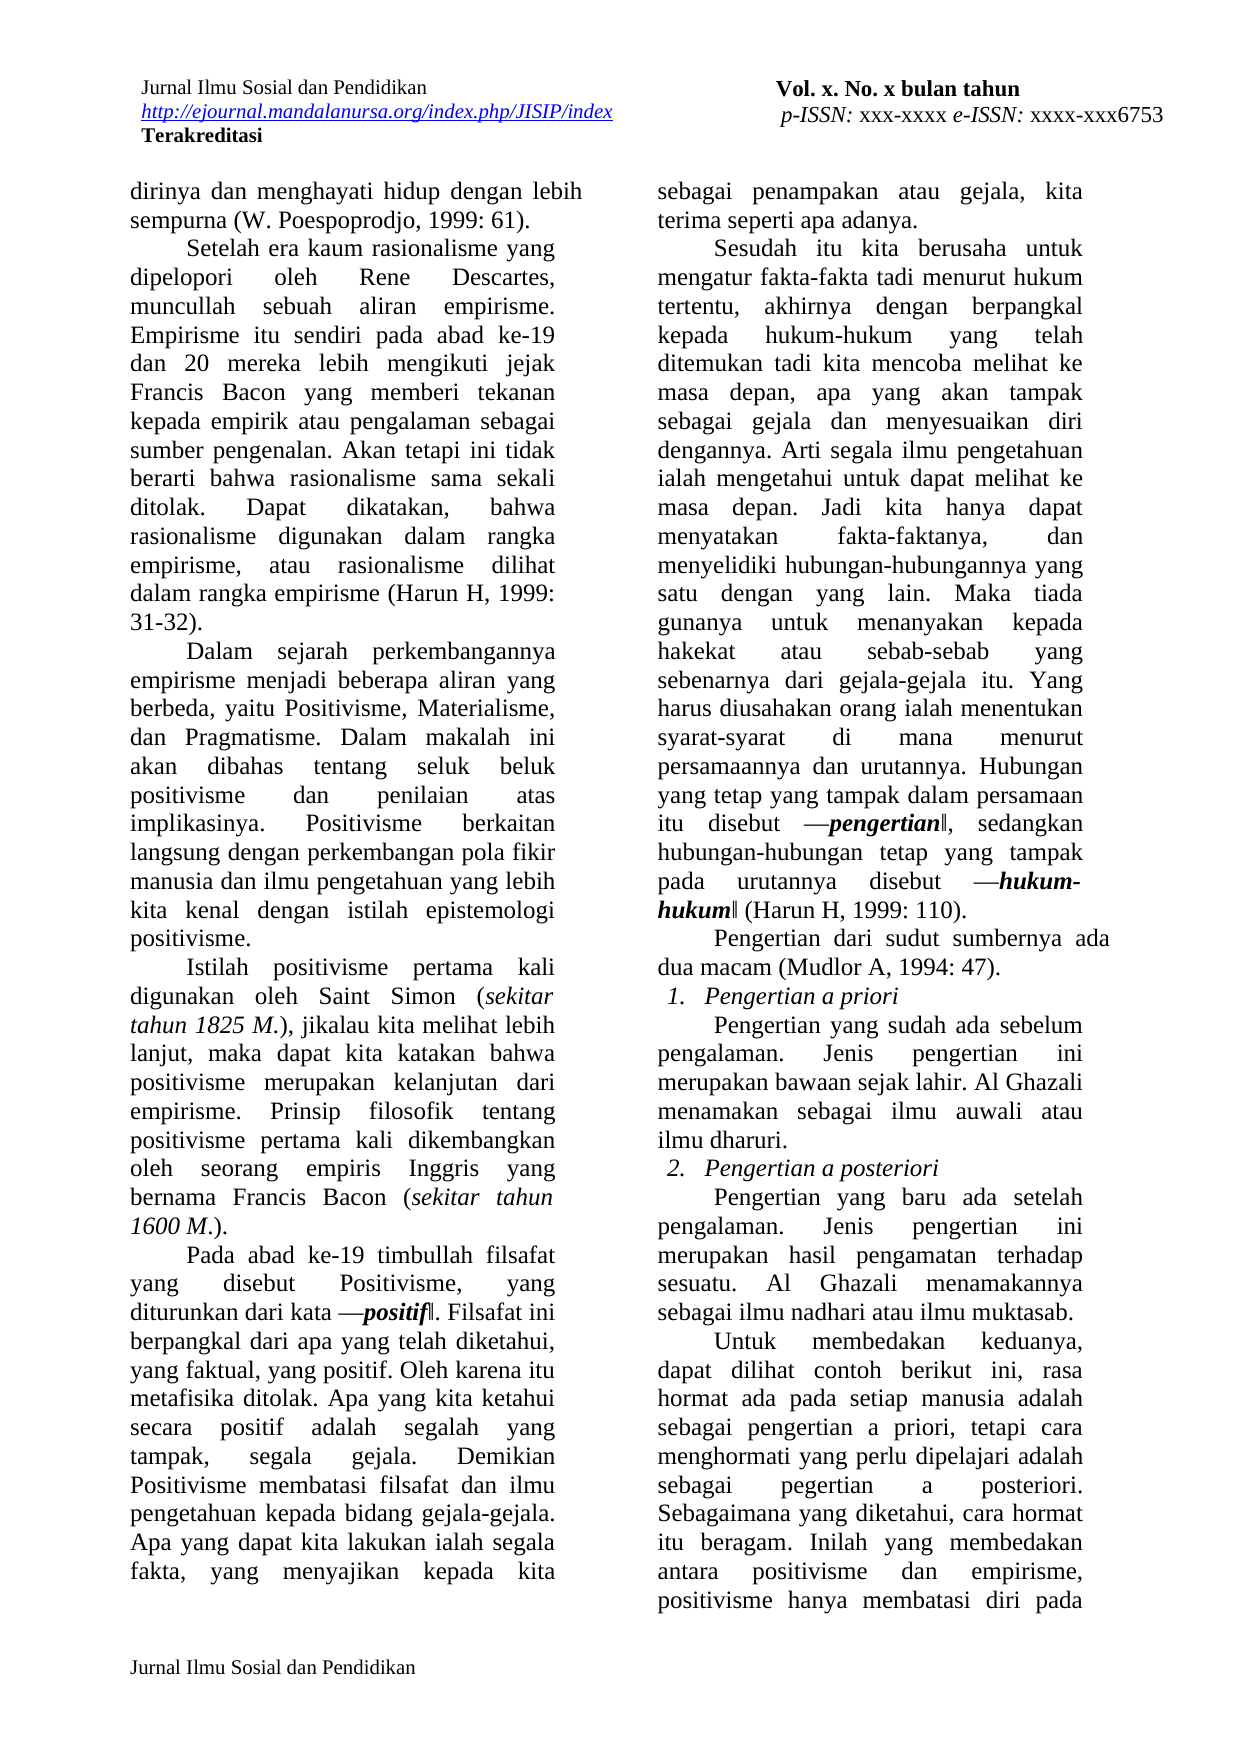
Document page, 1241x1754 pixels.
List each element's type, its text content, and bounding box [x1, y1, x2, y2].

text Sesudah itu kita berusaha untuk mengatur fakta-fakta tadi menurut hukum tertentu, akhirnya dengan berpangkal kepada hukum-hukum yang telah ditemukan tadi kita mencoba melihat ke masa depan, apa yang akan tampak sebagai gejala dan menyesuaikan diri dengannya. Arti segala ilmu pengetahuan ialah mengetahui untuk dapat melihat ke masa depan. Jadi kita hanya dapat menyatakan fakta-faktanya, dan menyelidiki hubungan-hubungannya yang satu dengan yang lain. Maka tiada gunanya untuk menanyakan kepada hakekat atau sebab-sebab yang sebenarnya dari gejala-gejala itu. Yang harus diusahakan orang ialah menentukan syarat-syarat di mana menurut persamaannya dan urutannya. Hubungan yang tetap yang tampak dalam persamaan itu disebut ―pengertian‖, sedangkan hubungan-hubungan tetap yang tampak pada urutannya disebut ―hukum-hukum‖ (Harun H, 1999: 110). [657, 233, 1083, 923]
text Pengertian dari sudut sumbernya ada dua macam (Mudlor A, 1994: 47). [657, 923, 1110, 981]
text Pengertian yang sudah ada sebelum pengalaman. Jenis pengertian ini merupakan bawaan sejak lahir. Al Ghazali menamakan sebagai ilmu auwali atau ilmu dharuri. [657, 1010, 1083, 1153]
list Pengertian a priori [667, 981, 1110, 1010]
text Istilah positivisme pertama kali digunakan oleh Saint Simon (sekitar tahun 1825 M.), jikalau kita melihat lebih lanjut, maka dapat kita katakan bahwa positivisme merupakan kelanjutan dari empirisme. Prinsip filosofik tentang positivisme pertama kali dikembangkan oleh seorang empiris Inggris yang bernama Francis Bacon (sekitar tahun 1600 M.). [130, 952, 555, 1240]
text Setelah era kaum rasionalisme yang dipelopori oleh Rene Descartes, muncullah sebuah aliran empirisme. Empirisme itu sendiri pada abad ke-19 dan 20 mereka lebih mengikuti jejak Francis Bacon yang memberi tekanan kepada empirik atau pengalaman sebagai sumber pengenalan. Akan tetapi ini tidak berarti bahwa rasionalisme sama sekali ditolak. Dapat dikatakan, bahwa rasionalisme digunakan dalam rangka empirisme, atau rasionalisme dilihat dalam rangka empirisme (Harun H, 1999: 31-32). [130, 233, 555, 636]
text Pada abad ke-19 timbullah filsafat yang disebut Positivisme, yang diturunkan dari kata ―positif‖. Filsafat ini berpangkal dari apa yang telah diketahui, yang faktual, yang positif. Oleh karena itu metafisika ditolak. Apa yang kita ketahui secara positif adalah segalah yang tampak, segala gejala. Demikian Positivisme membatasi filsafat dan ilmu pengetahuan kepada bidang gejala-gejala. Apa yang dapat kita lakukan ialah segala fakta, yang menyajikan kepada kita sebagai penampakan atau gejala, kita terima seperti apa adanya. [130, 1240, 555, 1585]
text Dalam sejarah perkembangannya empirisme menjadi beberapa aliran yang berbeda, yaitu Positivisme, Materialisme, dan Pragmatisme. Dalam makalah ini akan dibahas tentang seluk beluk positivisme dan penilaian atas implikasinya. Positivisme berkaitan langsung dengan perkembangan pola fikir manusia dan ilmu pengetahuan yang lebih kita kenal dengan istilah epistemologi positivisme. [130, 636, 555, 952]
text Pengertian yang baru ada setelah pengalaman. Jenis pengertian ini merupakan hasil pengamatan terhadap sesuatu. Al Ghazali menamakannya sebagai ilmu nadhari atau ilmu muktasab. [657, 1182, 1083, 1326]
list Pengertian a posteriori [667, 1153, 1110, 1182]
